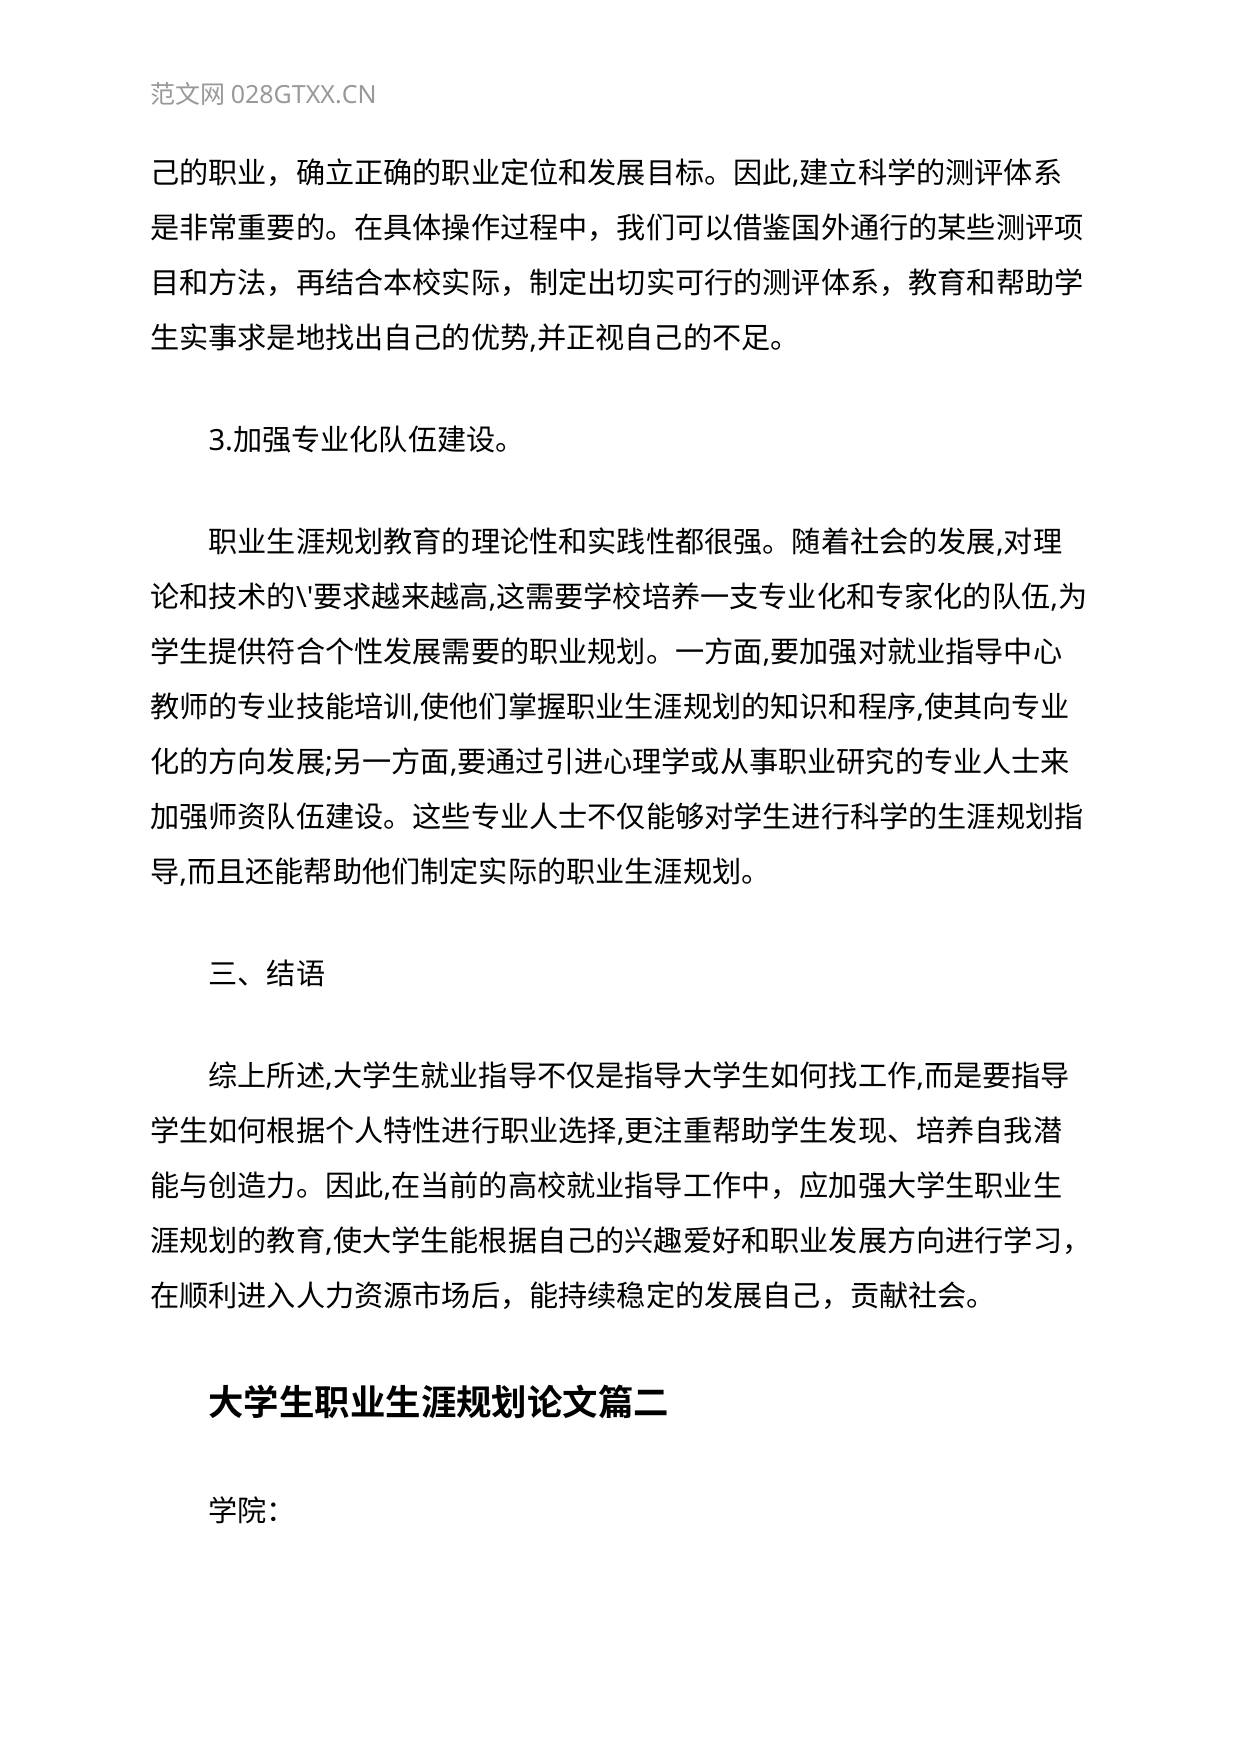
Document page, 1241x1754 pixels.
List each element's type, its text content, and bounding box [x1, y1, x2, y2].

text 学院： [150, 1488, 1090, 1530]
text 职业生涯规划教育的理论性和实践性都很强。随着社会的发展,对理论和技术的\'要求越来越高,这需要学校培养一支专业化和专家化的队伍,为学生提供符合个性发展需要的职业规划。一方面,要加强对就业指导中心教师的专业技能培训,使他们掌握职业生涯规划的知识和程序,使其向专业化的方向发展;另一方面,要通过引进心理学或从事职业研究的专业人士来加强师资队伍建设。这些专业人士不仅能够对学生进行科学的生涯规划指导,而且还能帮助他们制定实际的职业生涯规划。 [150, 519, 1090, 891]
text 3.加强专业化队伍建设。 [150, 417, 1090, 459]
text 三、结语 [150, 951, 1090, 993]
text 大学生职业生涯规划论文篇二 [150, 1374, 1090, 1425]
text 综上所述,大学生就业指导不仅是指导大学生如何找工作,而是要指导学生如何根据个人特性进行职业选择,更注重帮助学生发现、培养自我潜能与创造力。因此,在当前的高校就业指导工作中，应加强大学生职业生涯规划的教育,使大学生能根据自己的兴趣爱好和职业发展方向进行学习，在顺利进入人力资源市场后，能持续稳定的发展自己，贡献社会。 [150, 1052, 1090, 1315]
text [150, 150, 1090, 357]
